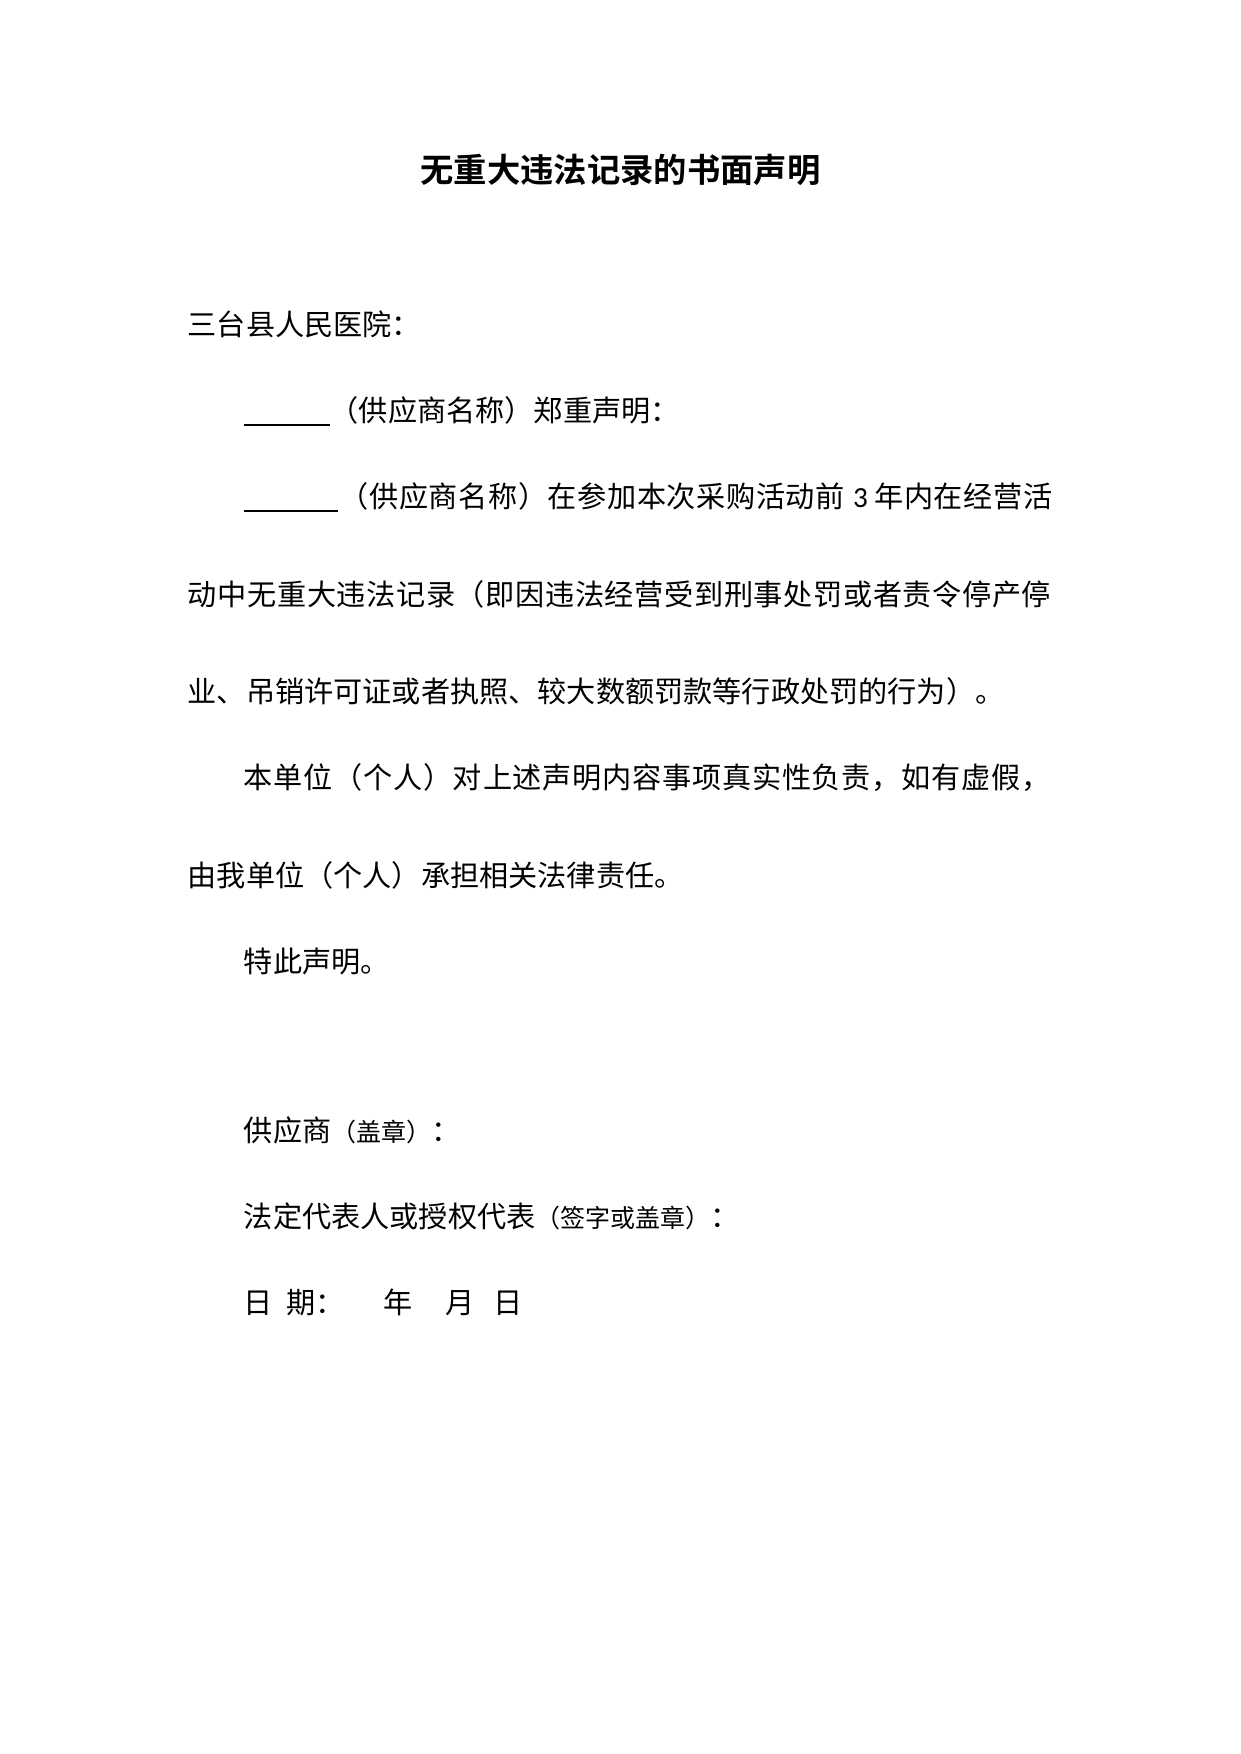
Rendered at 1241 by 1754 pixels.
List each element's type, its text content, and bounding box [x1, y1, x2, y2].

text （供应商名称）在参加本次采购活动前3年内在经营活动中无重大违法记录（即因违法经营受到刑事处罚或者责令停产停业、吊销许可证或者执照、较大数额罚款等行政处罚的行为）。 [187, 463, 1053, 723]
text 法定代表人或授权代表（签字或盖章）： [187, 1182, 1053, 1247]
text 本单位（个人）对上述声明内容事项真实性负责，如有虚假，由我单位（个人）承担相关法律责任。 [187, 744, 1053, 906]
text （供应商名称）郑重声明： [187, 376, 1053, 441]
list 无重大违法记录的书面声明 [187, 135, 1053, 200]
text 供应商（盖章）： [187, 1096, 1053, 1161]
text 三台县人民医院： [187, 290, 1053, 355]
text 特此声明。 [187, 927, 1053, 992]
text 日 期： 年 月 日 [187, 1269, 1053, 1334]
